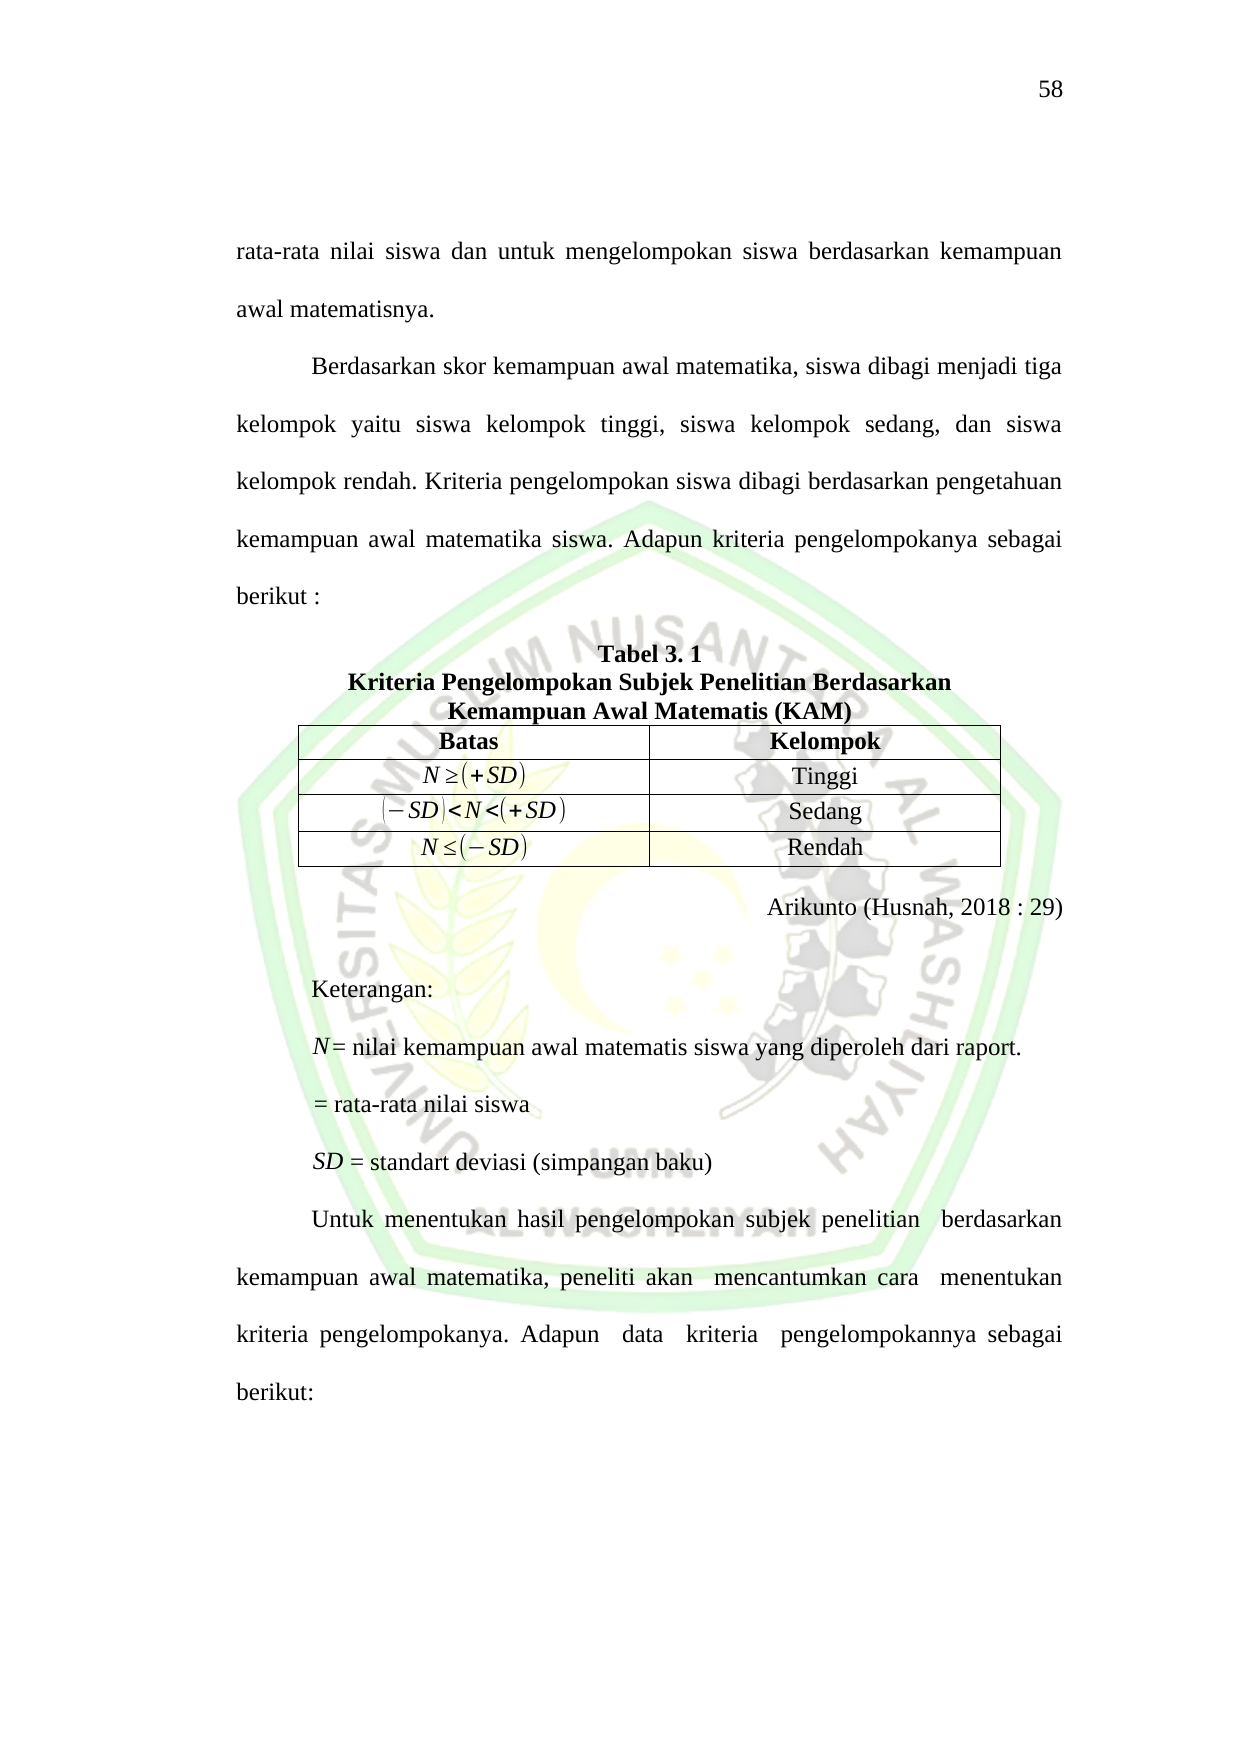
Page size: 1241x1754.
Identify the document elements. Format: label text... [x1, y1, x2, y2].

text Berdasarkan skor kemampuan awal matematika, siswa dibagi menjadi tiga kelompok yaitu siswa kelompok tinggi, siswa kelompok sedang, dan siswa kelompok rendah. Kriteria pengelompokan siswa dibagi berdasarkan pengetahuan kemampuan awal matematika siswa. Adapun kriteria pengelompokanya sebagai berikut : [236, 351, 1063, 610]
table_cell Rendah [650, 832, 1000, 866]
text Kriteria Pengelompokan Subjek Penelitian Berdasarkan [236, 667, 1063, 696]
text = rata-rata nilai siswa [236, 1089, 1063, 1118]
text Arikunto (Husnah, 2018 : 29) [236, 892, 1063, 921]
table_cell Sedang [650, 795, 1000, 831]
table_header Kelompok [650, 726, 1000, 759]
text Kemampuan Awal Matematis (KAM) [236, 696, 1063, 725]
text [236, 236, 1063, 322]
table_cell [299, 832, 649, 866]
text Keterangan: [236, 974, 1063, 1003]
text Tabel 3. 1 [236, 639, 1063, 667]
text Untuk menentukan hasil pengelompokan subjek penelitian berdasarkan kemampuan awal matematika, peneliti akan mencantumkan cara menentukan kriteria pengelompokanya. Adapun data kriteria pengelompokannya sebagai berikut: [236, 1204, 1063, 1406]
table_cell Tinggi [650, 760, 1000, 794]
text = standart deviasi (simpangan baku) [236, 1147, 1063, 1176]
table_cell [299, 760, 649, 794]
table_cell [299, 795, 649, 831]
text = nilai kemampuan awal matematis siswa yang diperoleh dari raport. [236, 1032, 1063, 1061]
table_header Batas [299, 726, 649, 759]
